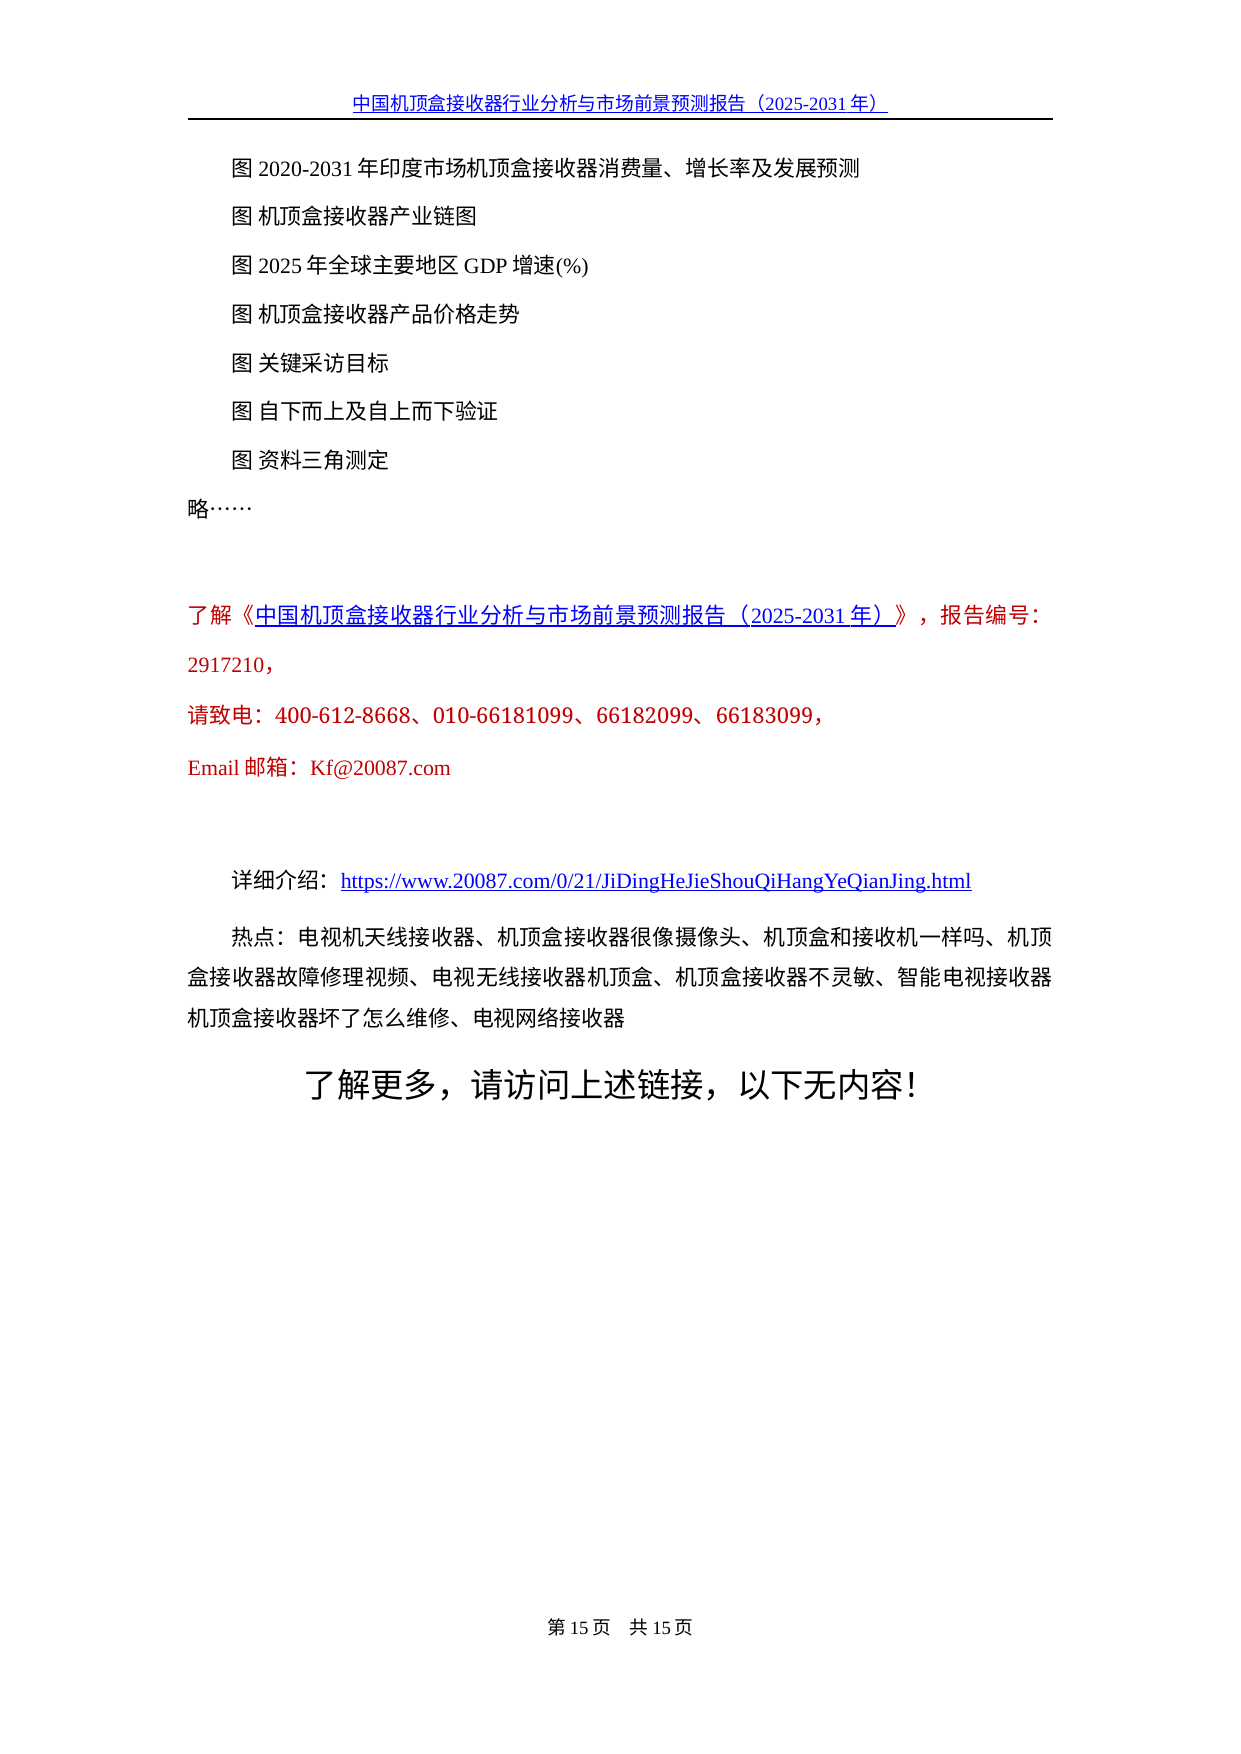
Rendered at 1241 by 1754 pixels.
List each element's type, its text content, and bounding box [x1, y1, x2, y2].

text 详细介绍：https://www.20087.com/0/21/JiDingHeJieShouQiHangYeQianJing.html [187, 863, 1053, 895]
text Email邮箱：Kf@20087.com [187, 750, 1053, 782]
text 了解《中国机顶盒接收器行业分析与市场前景预测报告（2025-2031年）》，报告编号：2917210， [187, 598, 1053, 679]
text 请致电：400-612-8668、010-66181099、66182099、66183099， [187, 698, 1053, 731]
title 了解更多，请访问上述链接，以下无内容！ [187, 1051, 1053, 1116]
text 热点：电视机天线接收器、机顶盒接收器很像摄像头、机顶盒和接收机一样吗、机顶盒接收器故障修理视频、电视无线接收器机顶盒、机顶盒接收器不灵敏、智能电视接收器、机顶盒接收器坏了怎么维修、电视网络接收器 [187, 919, 1053, 1033]
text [187, 150, 1053, 524]
